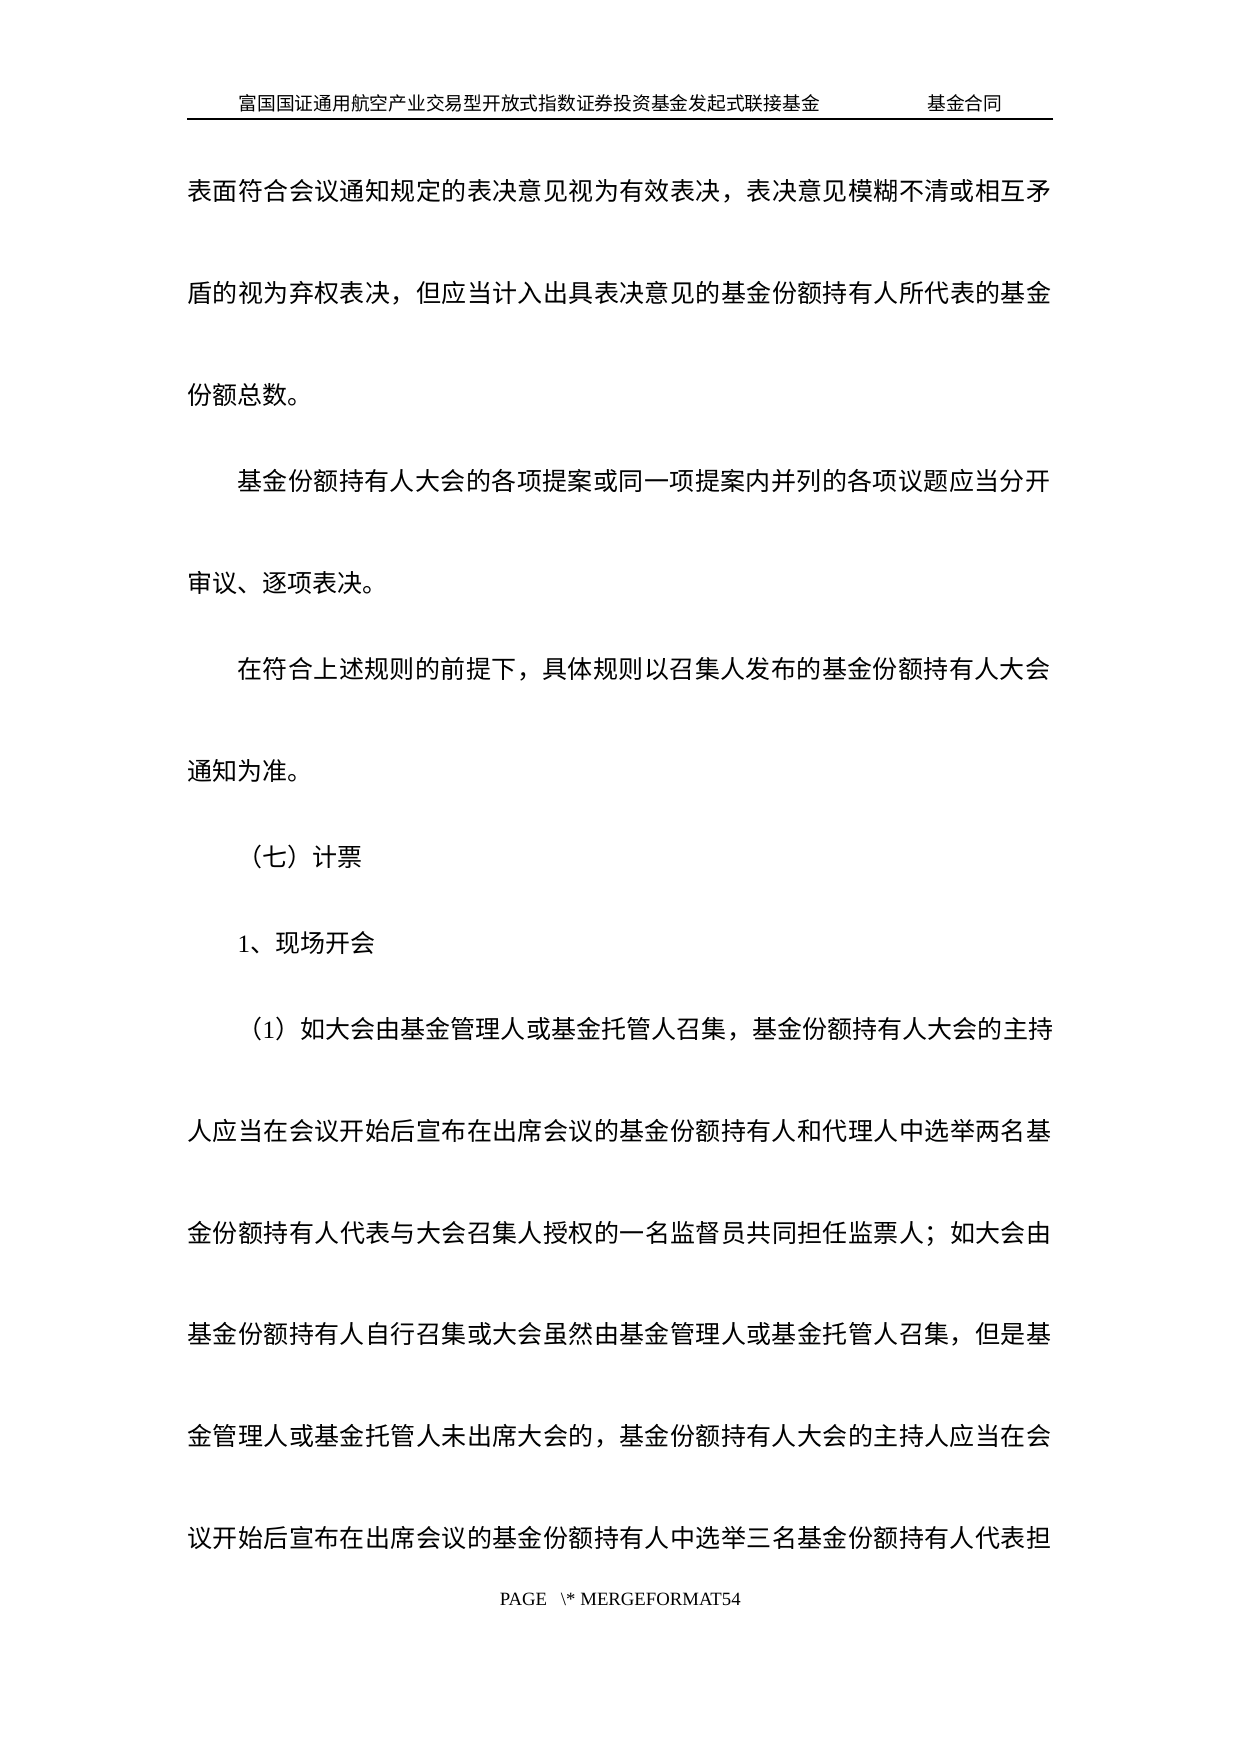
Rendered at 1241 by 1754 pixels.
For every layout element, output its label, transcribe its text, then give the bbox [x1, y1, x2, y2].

text 基金份额持有人大会的各项提案或同一项提案内并列的各项议题应当分开审议、逐项表决。 [187, 446, 1053, 615]
text （七）计票 [187, 821, 1053, 889]
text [187, 993, 1053, 1571]
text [187, 156, 1053, 427]
text 在符合上述规则的前提下，具体规则以召集人发布的基金份额持有人大会通知为准。 [187, 633, 1053, 803]
text 1、现场开会 [187, 907, 1053, 975]
